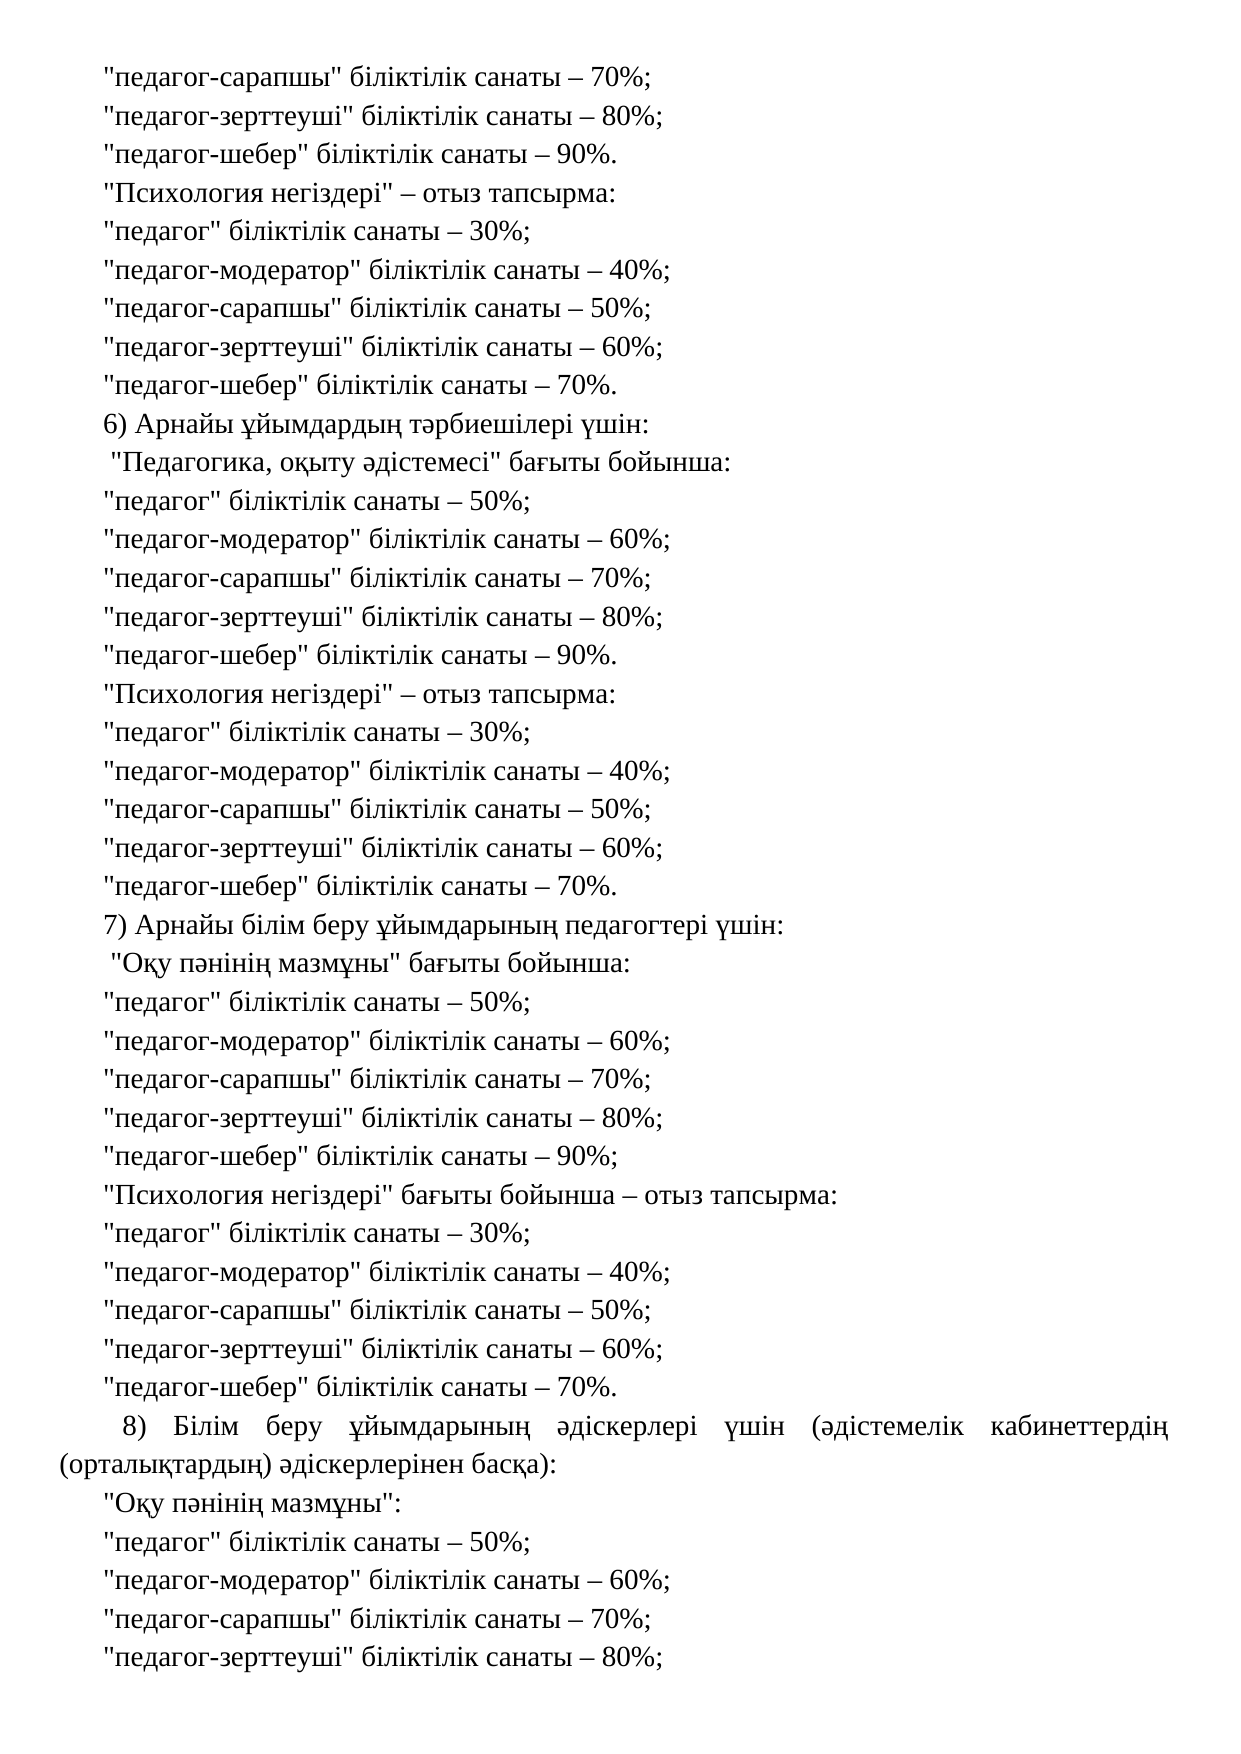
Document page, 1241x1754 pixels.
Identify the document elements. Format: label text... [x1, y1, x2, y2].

text "Психология негіздері" бағыты бойынша – отыз тапсырма: [59, 1177, 1169, 1210]
text "педагог-зерттеуші" біліктілік санаты – 60%; [59, 1331, 1169, 1364]
text "педагог-сарапшы" біліктілік санаты – 50%; [59, 1292, 1169, 1326]
text "педагог-модератор" біліктілік санаты – 60%; [59, 522, 1169, 555]
text "педагог-зерттеуші" біліктілік санаты – 80%; [59, 1100, 1169, 1133]
text "педагог" біліктілік санаты – 30%; [59, 714, 1169, 748]
text "педагог-модератор" біліктілік санаты – 40%; [59, 252, 1169, 285]
text "Педагогика, оқыту әдістемесі" бағыты бойынша: [59, 444, 1169, 478]
text "педагог-зерттеуші" біліктілік санаты – 80%; [59, 98, 1169, 131]
text "Оқу пәнінің мазмұны": [59, 1485, 1169, 1519]
text "педагог-шебер" біліктілік санаты – 70%. [59, 367, 1169, 401]
text "педагог-зерттеуші" біліктілік санаты – 80%; [59, 1639, 1169, 1673]
text "педагог-сарапшы" біліктілік санаты – 50%; [59, 791, 1169, 825]
text "педагог-зерттеуші" біліктілік санаты – 60%; [59, 830, 1169, 863]
text "педагог-модератор" біліктілік санаты – 40%; [59, 753, 1169, 786]
text 6) Арнайы ұйымдардың тәрбиешілері үшін: [59, 406, 1169, 439]
text "педагог-зерттеуші" біліктілік санаты – 60%; [59, 329, 1169, 362]
text "педагог" біліктілік санаты – 50%; [59, 483, 1169, 517]
text 8) Білім беру ұйымдарының әдіскерлері үшін (әдістемелік кабинеттердің (орталықтардың) әдіскерлерінен басқа): [59, 1408, 1169, 1480]
text "педагог-сарапшы" біліктілік санаты – 70%; [59, 560, 1169, 594]
text "Психология негіздері" – отыз тапсырма: [59, 175, 1169, 208]
text "педагог-шебер" біліктілік санаты – 70%. [59, 1369, 1169, 1403]
text "педагог-зерттеуші" біліктілік санаты – 80%; [59, 599, 1169, 632]
text "педагог-сарапшы" біліктілік санаты – 70%; [59, 1601, 1169, 1634]
text "педагог-шебер" біліктілік санаты – 70%. [59, 868, 1169, 902]
text "педагог-шебер" біліктілік санаты – 90%. [59, 637, 1169, 671]
text 7) Арнайы білім беру ұйымдарының педагогтері үшін: [59, 907, 1169, 941]
text "педагог" біліктілік санаты – 30%; [59, 213, 1169, 247]
text "педагог-шебер" біліктілік санаты – 90%. [59, 136, 1169, 170]
text "педагог-модератор" біліктілік санаты – 40%; [59, 1254, 1169, 1287]
text "педагог-сарапшы" біліктілік санаты – 50%; [59, 290, 1169, 324]
text "педагог-модератор" біліктілік санаты – 60%; [59, 1023, 1169, 1056]
text "педагог-сарапшы" біліктілік санаты – 70%; [59, 59, 1169, 93]
text "педагог-шебер" біліктілік санаты – 90%; [59, 1138, 1169, 1172]
text "педагог-сарапшы" біліктілік санаты – 70%; [59, 1061, 1169, 1095]
text "педагог" біліктілік санаты – 30%; [59, 1215, 1169, 1249]
text "педагог-модератор" біліктілік санаты – 60%; [59, 1562, 1169, 1596]
text "Психология негіздері" – отыз тапсырма: [59, 676, 1169, 709]
text "педагог" біліктілік санаты – 50%; [59, 984, 1169, 1018]
text "педагог" біліктілік санаты – 50%; [59, 1524, 1169, 1557]
text "Оқу пәнінің мазмұны" бағыты бойынша: [59, 946, 1169, 979]
